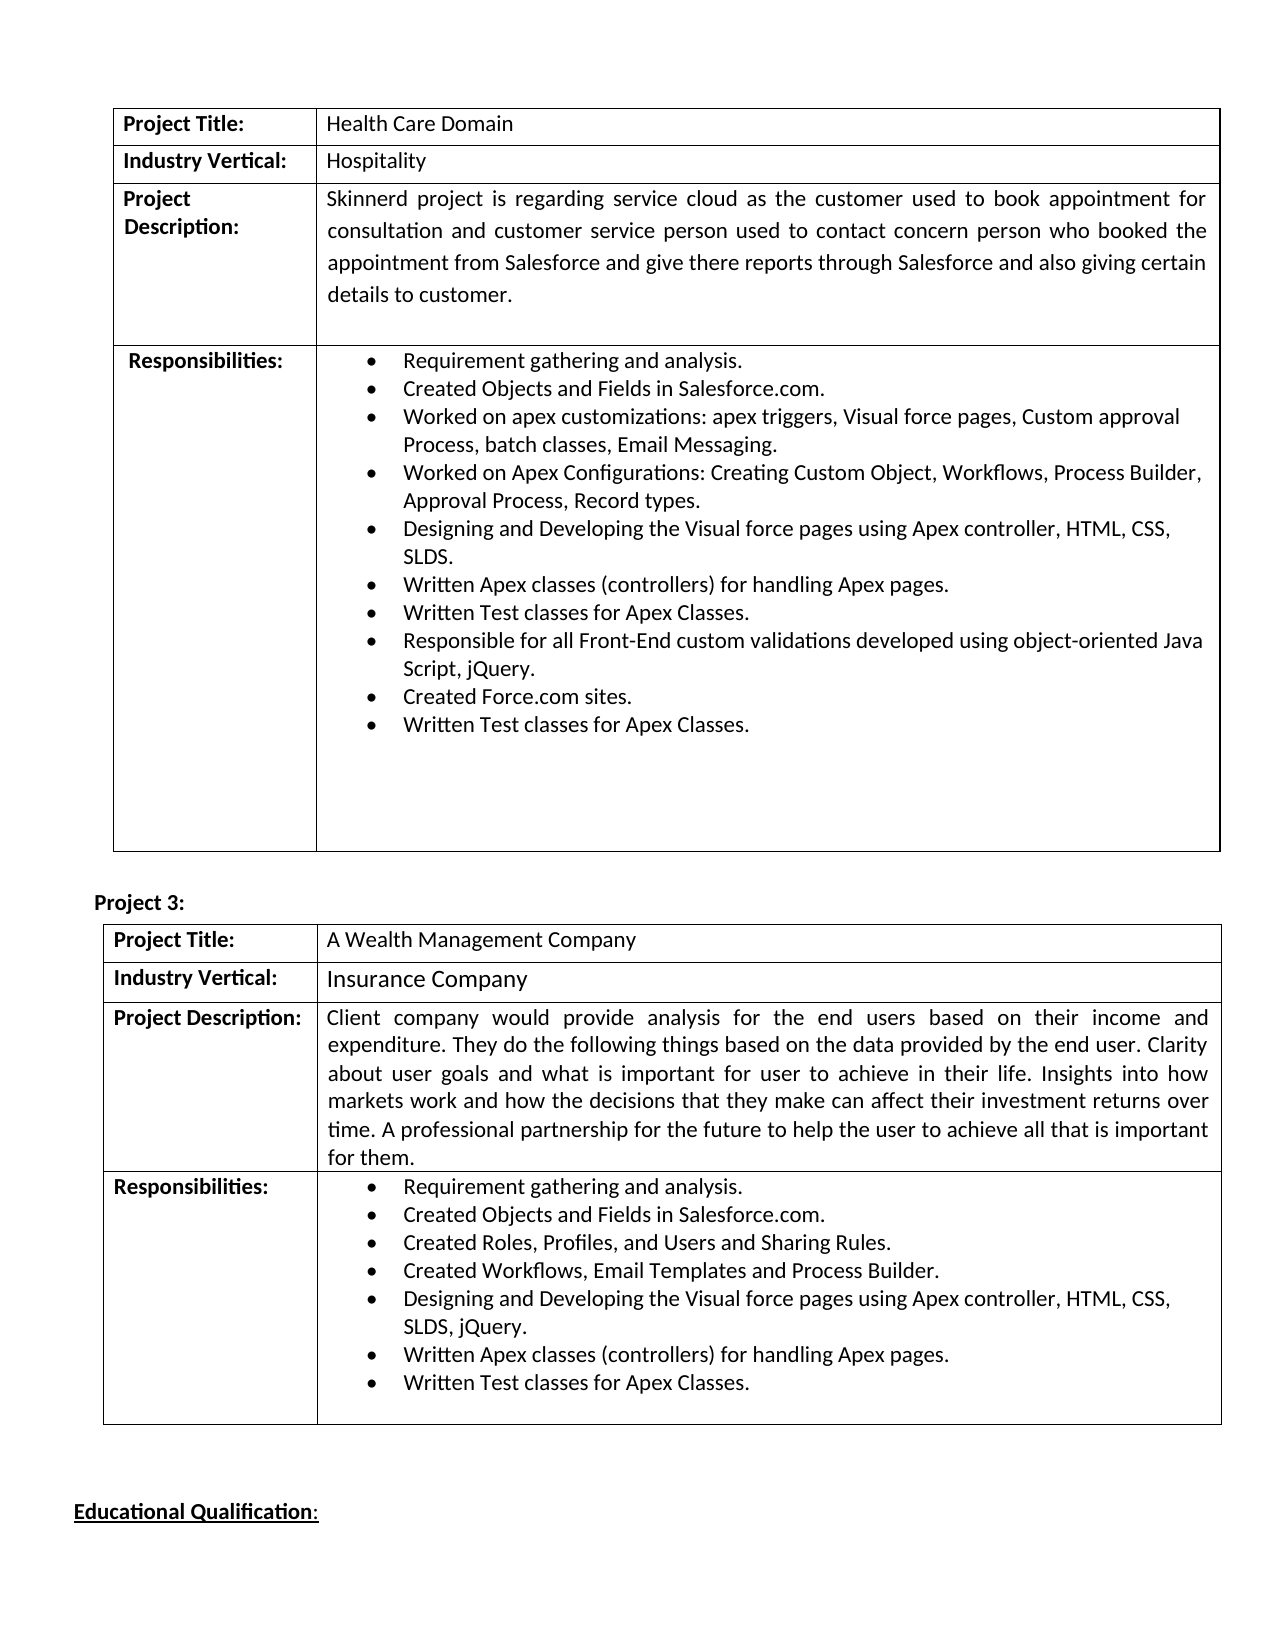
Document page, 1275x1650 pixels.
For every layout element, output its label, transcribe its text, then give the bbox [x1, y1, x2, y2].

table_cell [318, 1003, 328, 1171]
table_cell Project Description: [114, 184, 316, 345]
text Educational Qualification: [73, 1497, 1202, 1525]
table_cell Skinnerd project is regarding service cloud as the customer used to book appointment for consultation and customer service person used to contact concern person who booked the appointment from Salesforce and give there reports through Salesforce and also giving certain details to customer. [317, 184, 1219, 345]
text Project 3: [73, 888, 1200, 916]
table_cell Responsibilities: [114, 346, 316, 851]
table_cell Responsibilities: [104, 1172, 317, 1424]
table_cell Requirement gathering and analysis. Created Objects and Fields in Salesforce.com. Created Roles, Profiles, and Users and Sharing Rules. Created Workflows, Email Templates and Process Builder. Designing and Developing the Visual force pages using Apex controller, HTML, CSS, SLDS, jQuery. Written Apex classes (controllers) for handling Apex pages. Written Test classes for Apex Classes. [318, 1172, 1221, 1424]
table_cell Industry Vertical: [104, 963, 317, 1002]
table_cell Requirement gathering and analysis. Created Objects and Fields in Salesforce.com. Worked on apex customizations: apex triggers, Visual force pages, Custom approval Process, batch classes, Email Messaging. Worked on Apex Configurations: Creating Custom Object, Workflows, Process Builder, Approval Process, Record types. Designing and Developing the Visual force pages using Apex controller, HTML, CSS, SLDS. Written Apex classes (controllers) for handling Apex pages. Written Test classes for Apex Classes. Responsible for all Front-End custom validations developed using object-oriented Java Script, jQuery. Created Force.com sites. Written Test classes for Apex Classes. [317, 346, 1219, 851]
table_cell Insurance Company [318, 963, 1221, 1002]
table_cell Industry Vertical: [114, 146, 316, 183]
table_header Project Title: [104, 925, 317, 962]
table_cell Project Description: [104, 1003, 317, 1171]
table_header Health Care Domain [317, 109, 1219, 145]
table_header A Wealth Management Company [318, 925, 1221, 962]
table_cell Client company would provide analysis for the end users based on their income and expenditure. They do the following things based on the data provided by the end user. Clarity about user goals and what is important for user to achieve in their life. Insights into how markets work and how the decisions that they make can affect their investment returns over time. A professional partnership for the future to help the user to achieve all that is important for them. [415, 1003, 1221, 1171]
table_cell Hospitality [317, 146, 1219, 183]
table_header Project Title: [114, 109, 316, 145]
